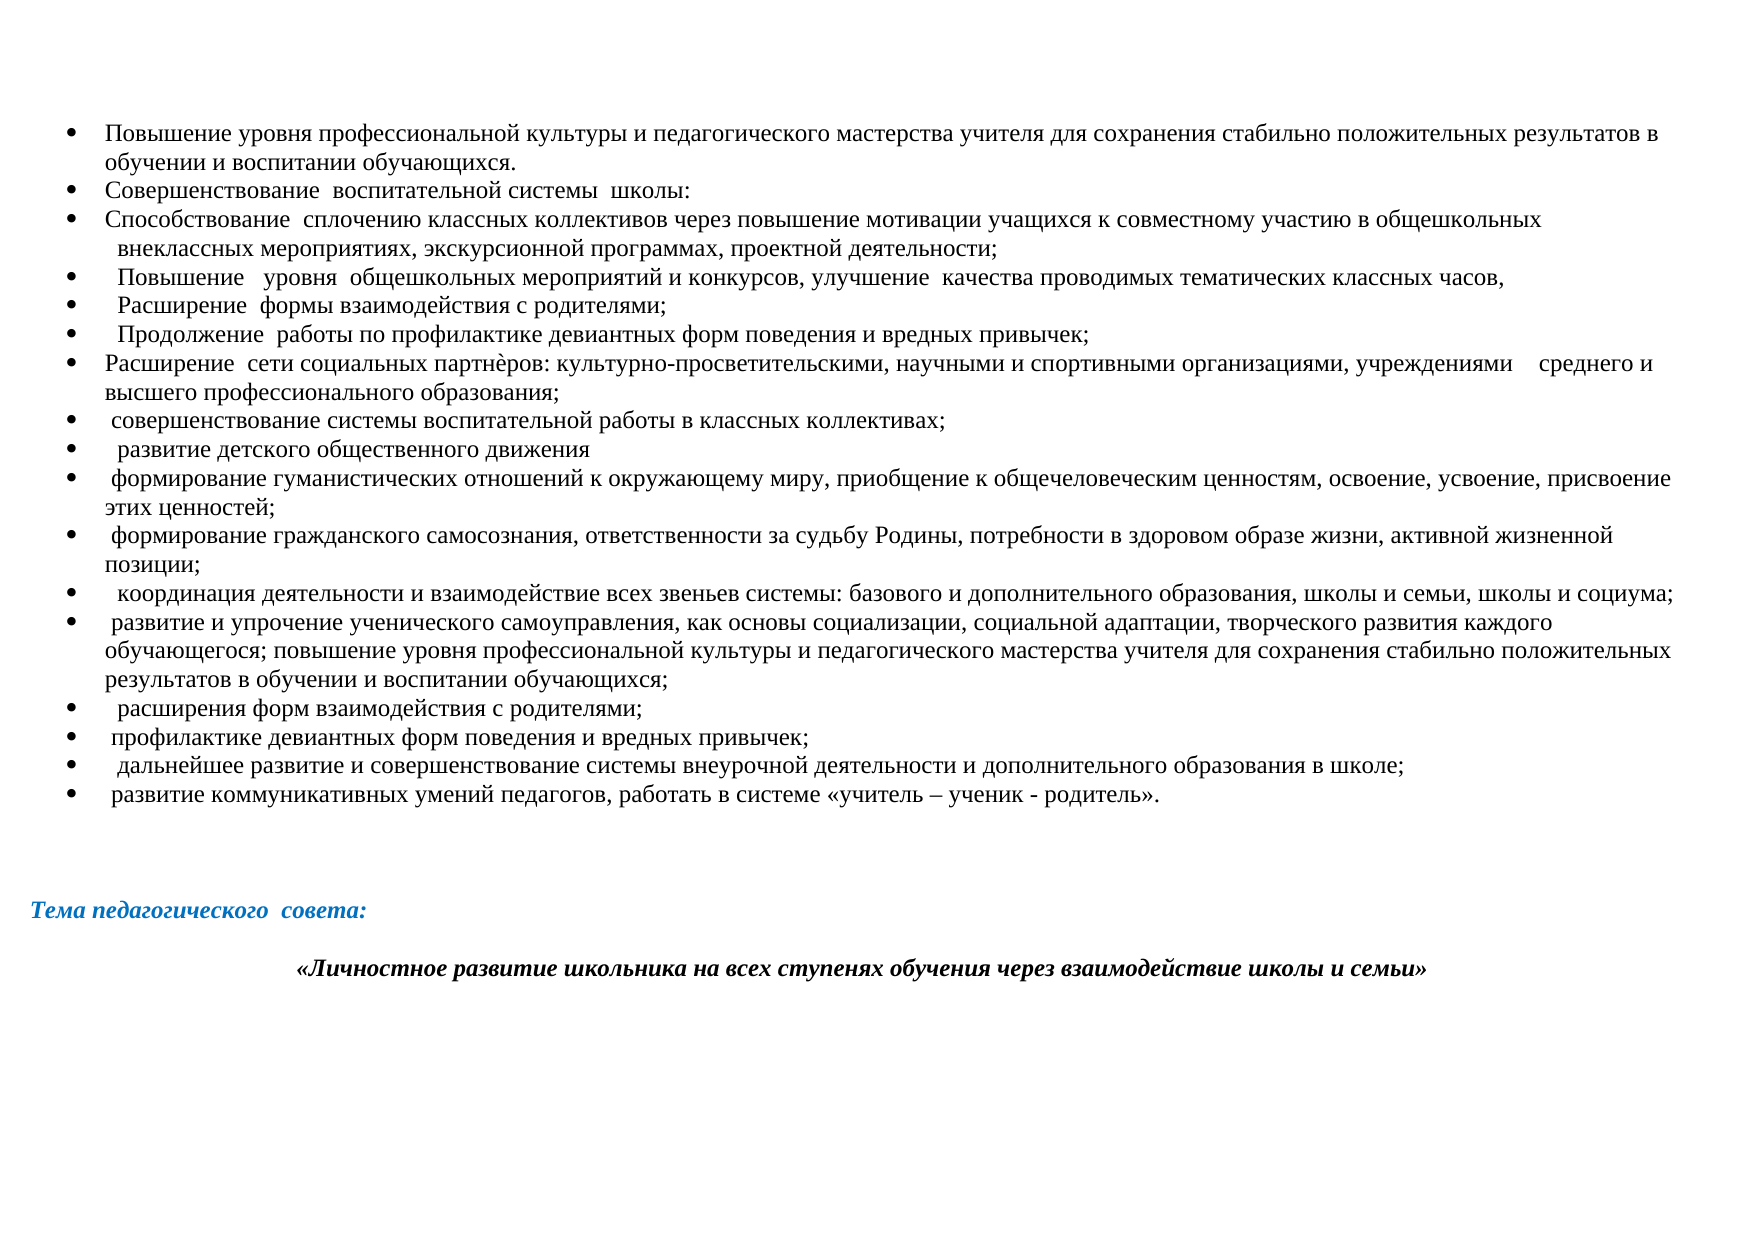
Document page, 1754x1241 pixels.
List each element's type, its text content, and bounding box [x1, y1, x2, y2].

list координация деятельности и взаимодействие всех звеньев системы: базового и дополнительного образования, школы и семьи, школы и социума; [67, 578, 1695, 607]
list расширения форм взаимодействия с родителями; [67, 693, 1695, 722]
list Совершенствование воспитательной системы школы: [67, 176, 1695, 204]
text Тема педагогического совета: [29, 895, 1695, 924]
list дальнейшее развитие и совершенствование системы внеурочной деятельности и дополнительного образования в школе; [67, 751, 1695, 779]
list развитие и упрочение ученического самоуправления, как основы социализации, социальной адаптации, творческого развития каждого обучающегося; повышение уровня профессиональной культуры и педагогического мастерства учителя для сохранения стабильно положительных результатов в обучении и воспитании обучающихся; [67, 607, 1695, 693]
list формирование гражданского самосознания, ответственности за судьбу Родины, потребности в здоровом образе жизни, активной жизненной позиции; [67, 521, 1695, 578]
list Повышение уровня общешкольных мероприятий и конкурсов, улучшение качества проводимых тематических классных часов, [67, 262, 1695, 291]
list Повышение уровня профессиональной культуры и педагогического мастерства учителя для сохранения стабильно положительных результатов в обучении и воспитании обучающихся. [67, 118, 1695, 176]
list профилактике девиантных форм поведения и вредных привычек; [67, 722, 1695, 751]
list Способствование сплочению классных коллективов через повышение мотивации учащихся к совместному участию в общешкольных внеклассных мероприятиях, экскурсионной программах, проектной деятельности; [67, 204, 1695, 262]
list Расширение сети социальных партнѐров: культурно-просветительскими, научными и спортивными организациями, учреждениями среднего и высшего профессионального образования; [67, 348, 1695, 406]
list совершенствование системы воспитательной работы в классных коллективах; [67, 406, 1695, 434]
list Расширение формы взаимодействия с родителями; [67, 291, 1695, 319]
list развитие коммуникативных умений педагогов, работать в системе «учитель – ученик - родитель». [67, 779, 1695, 808]
text «Личностное развитие школьника на всех ступенях обучения через взаимодействие школы и семьи» [29, 953, 1695, 982]
list формирование гуманистических отношений к окружающему миру, приобщение к общечеловеческим ценностям, освоение, усвоение, присвоение этих ценностей; [67, 463, 1695, 521]
list Продолжение работы по профилактике девиантных форм поведения и вредных привычек; [67, 319, 1695, 348]
list развитие детского общественного движения [67, 434, 1695, 463]
